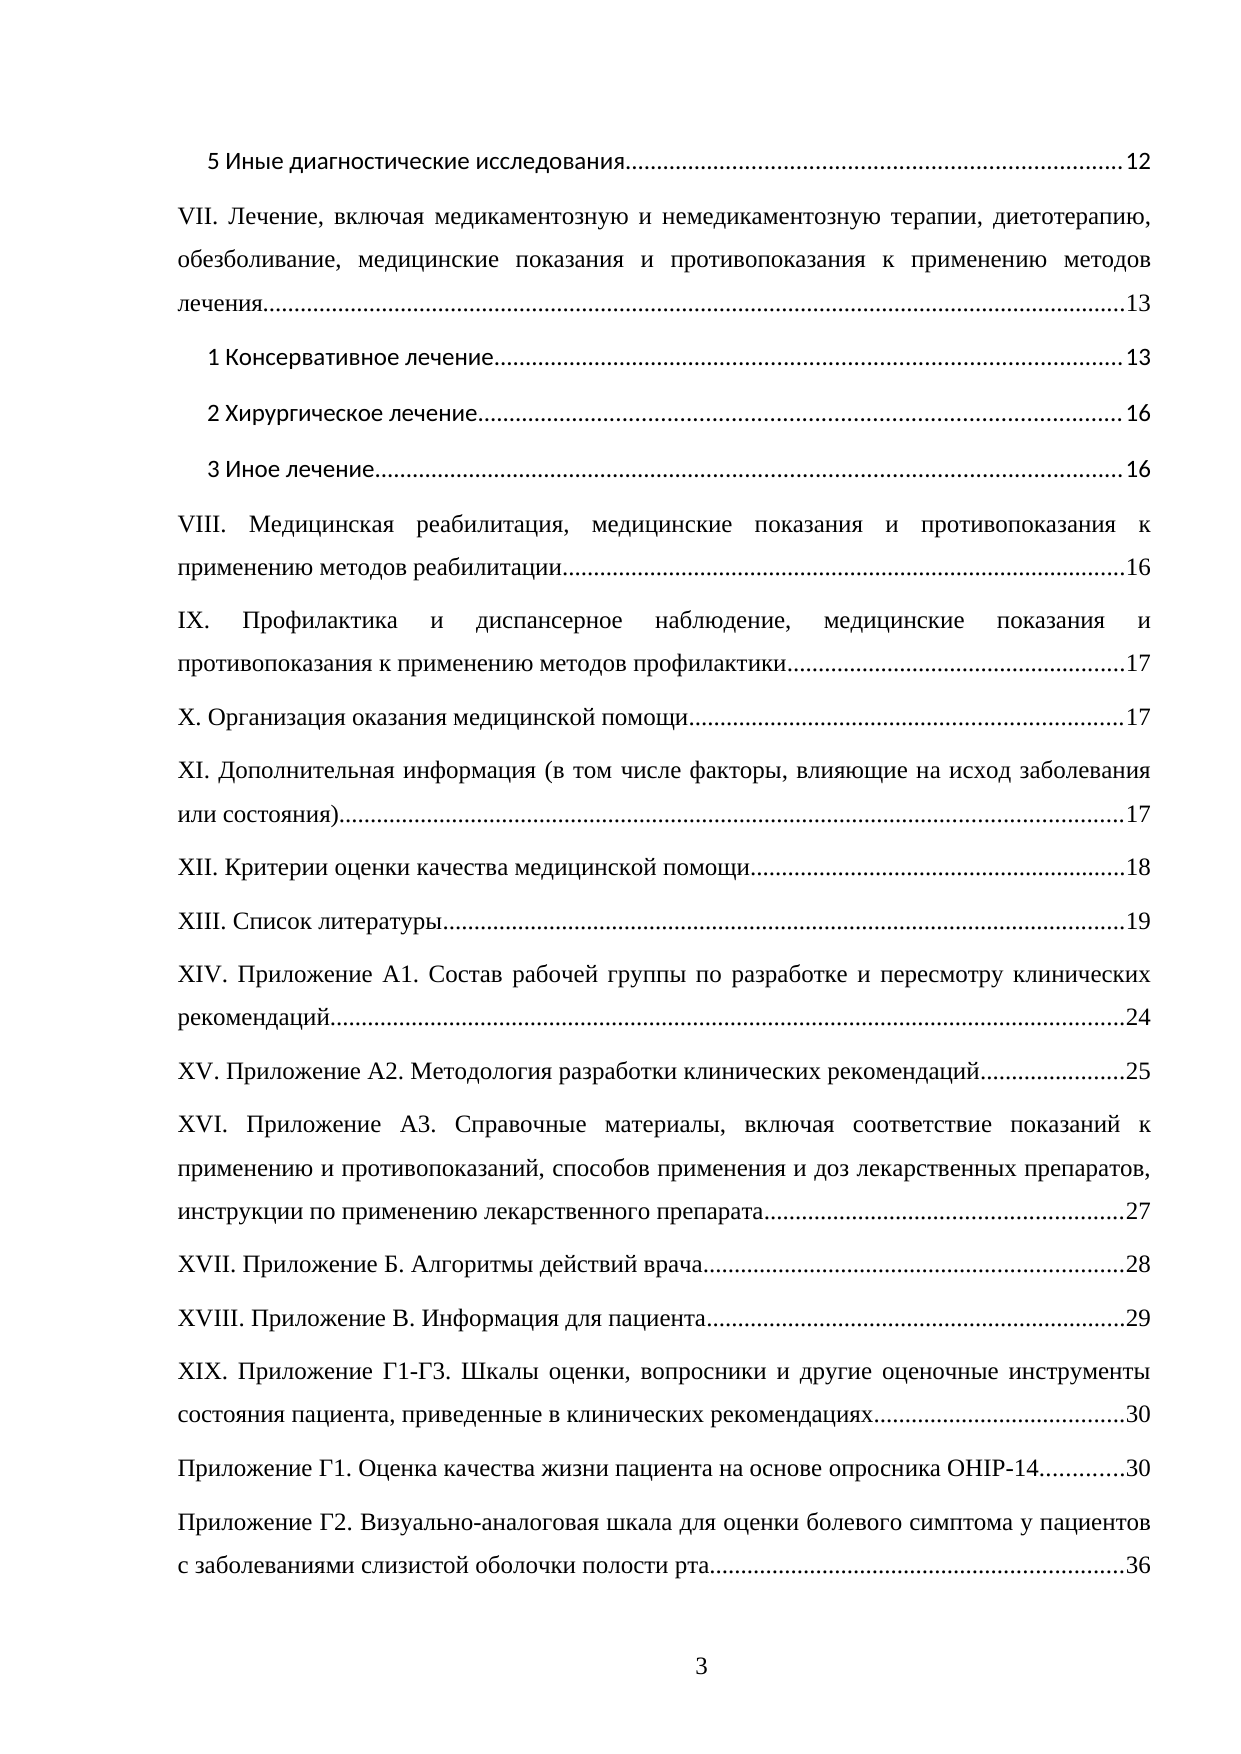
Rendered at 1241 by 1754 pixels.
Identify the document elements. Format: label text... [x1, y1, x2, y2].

text VII. Лечение, включая медикаментозную и немедикаментозную терапии, диетотерапию, обезболивание, медицинские показания и противопоказания к применению методов лечения 13 [177, 201, 1152, 316]
text VIII. Медицинская реабилитация, медицинские показания и противопоказания к применению методов реабилитации 16 [177, 509, 1152, 581]
text X. Организация оказания медицинской помощи 17 [177, 702, 1152, 731]
text XIII. Список литературы 19 [177, 906, 1152, 934]
text XV. Приложение А2. Методология разработки клинических рекомендаций 25 [177, 1056, 1152, 1085]
text IX. Профилактика и диспансерное наблюдение, медицинские показания и противопоказания к применению методов профилактики 17 [177, 605, 1152, 677]
text XI. Дополнительная информация (в том числе факторы, влияющие на исход заболевания или состояния) 17 [177, 756, 1152, 827]
text XIX. Приложение Г1-Г3. Шкалы оценки, вопросники и другие оценочные инструменты состояния пациента, приведенные в клинических рекомендациях 30 [177, 1356, 1152, 1428]
text 3 Иное лечение 16 [200, 453, 1152, 483]
text XIV. Приложение А1. Состав рабочей группы по разработке и пересмотру клинических рекомендаций 24 [177, 959, 1152, 1031]
text Приложение Г1. Оценка качества жизни пациента на основе опросника ОНIР-14 30 [177, 1453, 1152, 1482]
text Приложение Г2. Визуально-аналоговая шкала для оценки болевого симптома у пациентов с заболеваниями слизистой оболочки полости рта. 36 [177, 1507, 1152, 1578]
text 1 Консервативное лечение 13 [200, 341, 1152, 372]
text XVIII. Приложение В. Информация для пациента 29 [177, 1303, 1152, 1332]
text XVI. Приложение А3. Справочные материалы, включая соответствие показаний к применению и противопоказаний, способов применения и доз лекарственных препаратов, инструкции по применению лекарственного препарата 27 [177, 1109, 1152, 1224]
text XII. Критерии оценки качества медицинской помощи 18 [177, 852, 1152, 881]
text XVII. Приложение Б. Алгоритмы действий врача 28 [177, 1249, 1152, 1278]
text 5 Иные диагностические исследования 12 [200, 146, 1152, 176]
text 2 Хирургическое лечение 16 [200, 397, 1152, 427]
